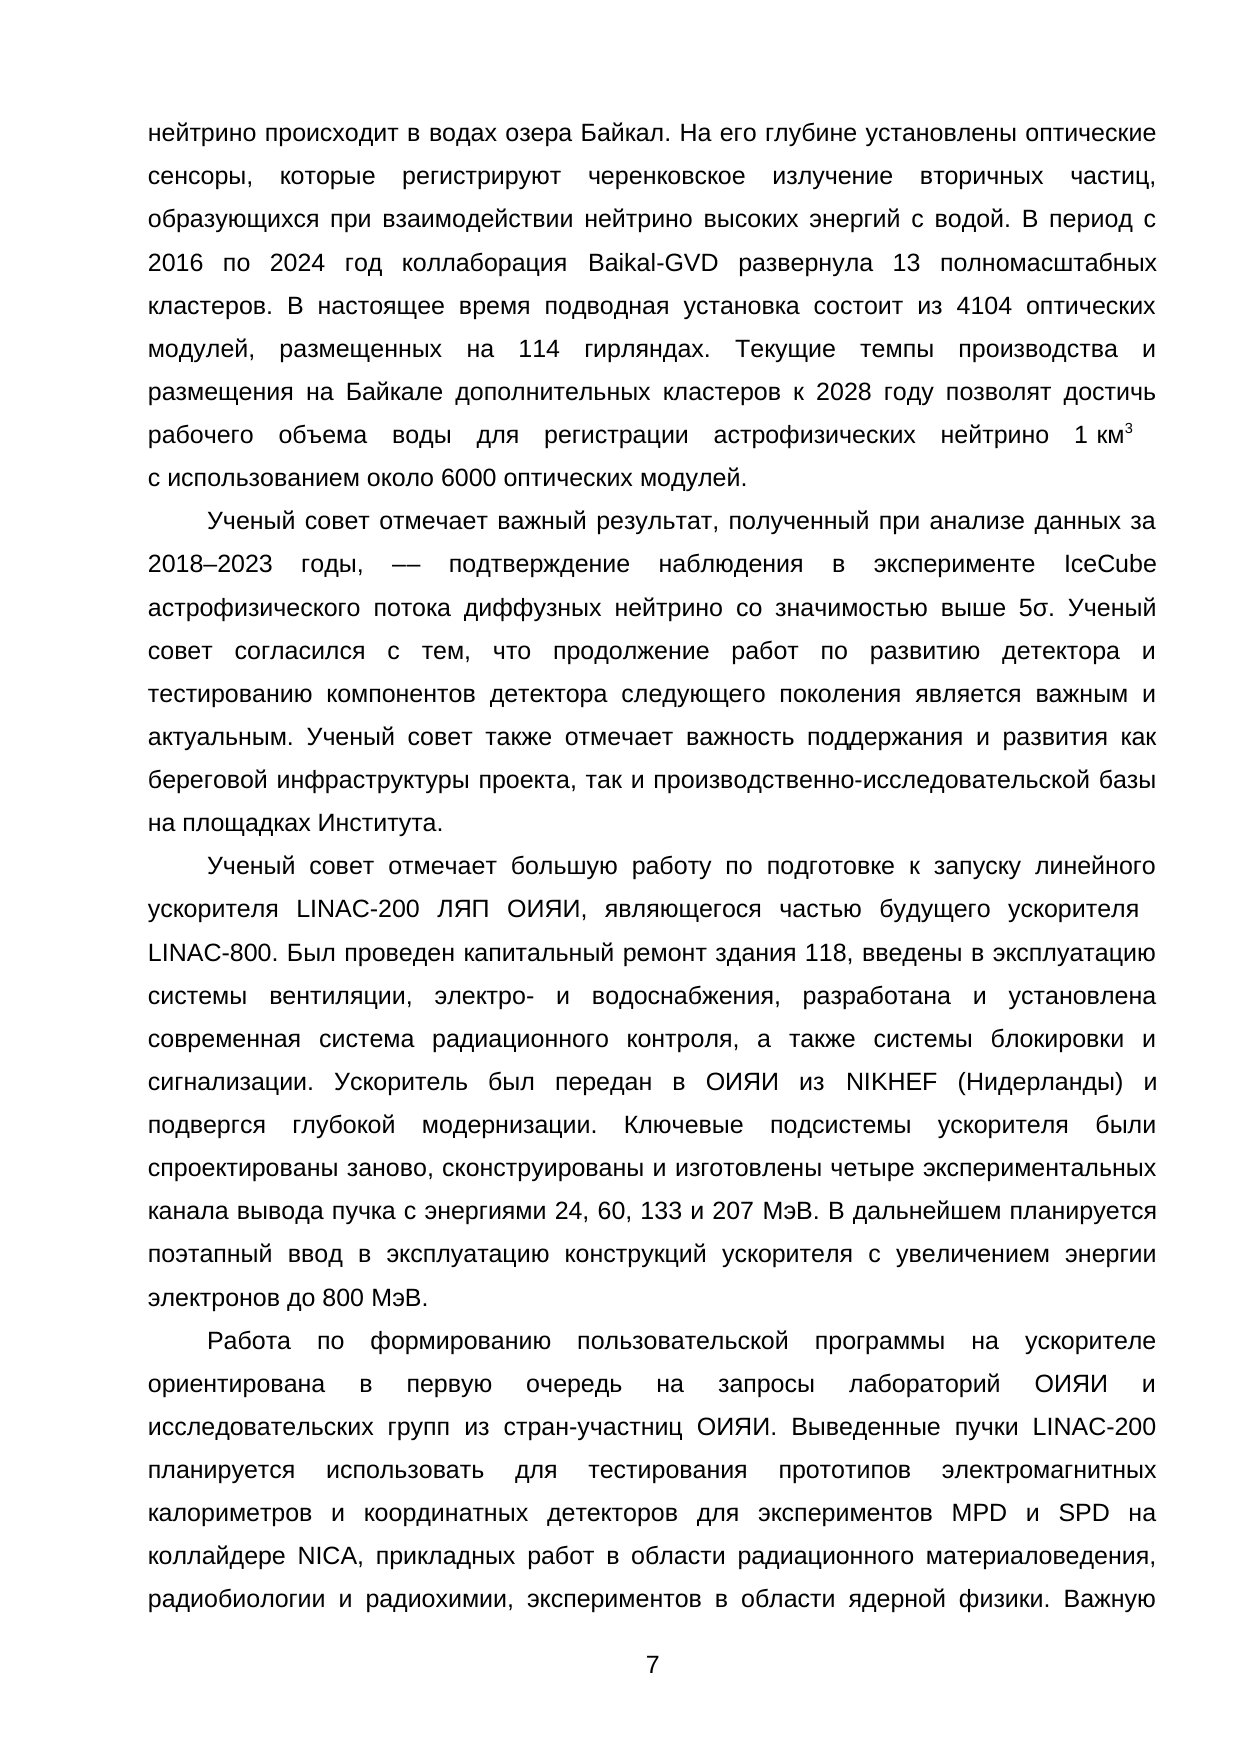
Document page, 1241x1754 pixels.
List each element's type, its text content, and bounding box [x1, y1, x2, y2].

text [148, 1326, 1157, 1613]
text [148, 118, 1157, 492]
text Ученый совет отмечает важный результат, полученный при анализе данных за 2018–2023 годы, –– подтверждение наблюдения в эксперименте IceCube астрофизического потока диффузных нейтрино со значимостью выше 5σ. Ученый совет согласился с тем, что продолжение работ по развитию детектора и тестированию компонентов детектора следующего поколения является важным и актуальным. Ученый совет также отмечает важность поддержания и развития как береговой инфраструктуры проекта, так и производственно-исследовательской базы на площадках Института. [148, 506, 1157, 837]
text Ученый совет отмечает большую работу по подготовке к запуску линейного ускорителя LINAC-200 ЛЯП ОИЯИ, являющегося частью будущего ускорителя LINAC-800. Был проведен капитальный ремонт здания 118, введены в эксплуатацию системы вентиляции, электро- и водоснабжения, разработана и установлена современная система радиационного контроля, а также системы блокировки и сигнализации. Ускоритель был передан в ОИЯИ из NIKHEF (Нидерланды) и подвергся глубокой модернизации. Ключевые подсистемы ускорителя были спроектированы заново, сконструированы и изготовлены четыре экспериментальных канала вывода пучка с энергиями 24, 60, 133 и 207 МэВ. В дальнейшем планируется поэтапный ввод в эксплуатацию конструкций ускорителя с увеличением энергии электронов до 800 МэВ. [148, 851, 1157, 1311]
